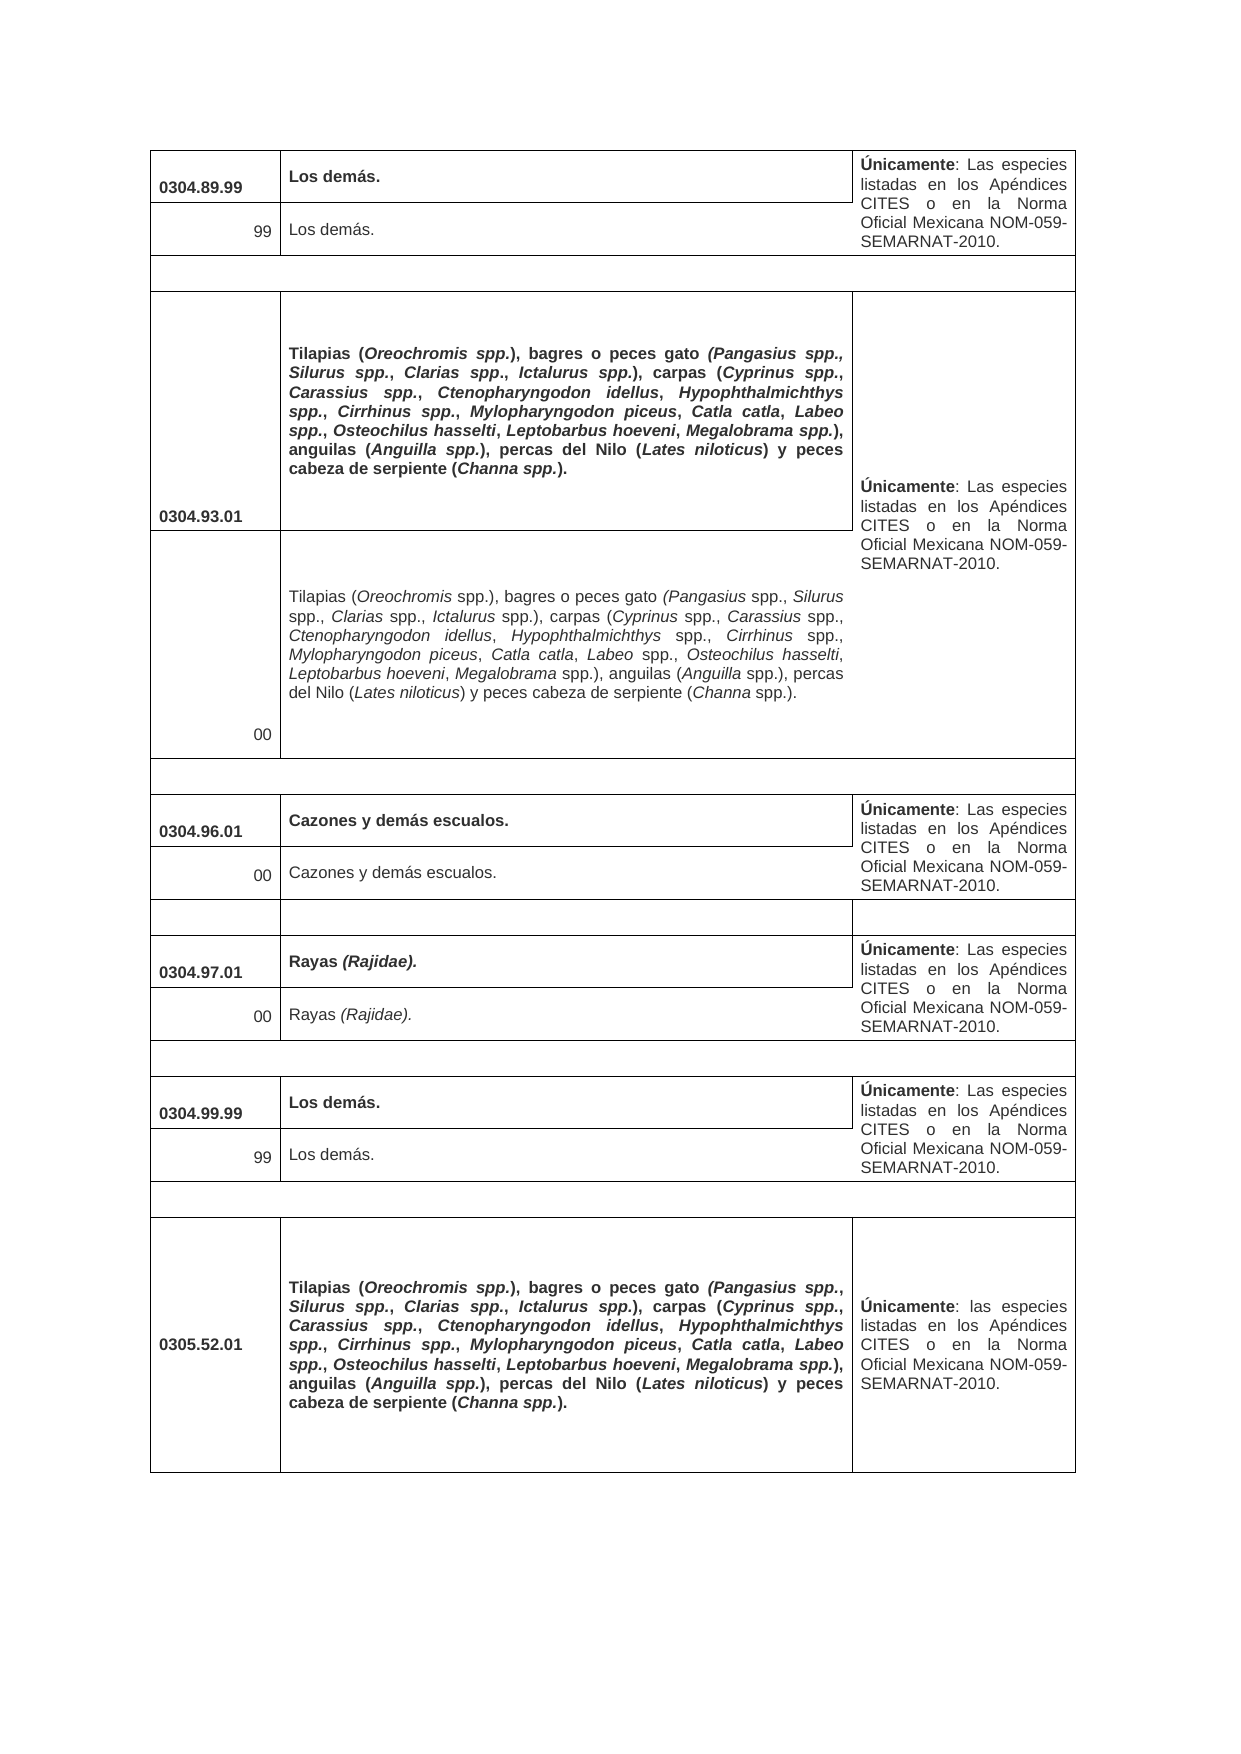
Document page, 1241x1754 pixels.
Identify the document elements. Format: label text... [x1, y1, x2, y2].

table_cell 99 [151, 203, 280, 255]
table_cell 00 [151, 988, 280, 1040]
table_cell [151, 759, 1075, 794]
table_cell Cazones y demás escualos. [281, 847, 852, 899]
table_cell [151, 900, 280, 935]
table_cell Rayas (Rajidae). [281, 988, 852, 1040]
table_cell Los demás. [281, 1129, 852, 1181]
table_cell [853, 900, 1075, 935]
table_cell Los demás. [281, 203, 852, 255]
table_cell 0305.52.01 [151, 1218, 280, 1472]
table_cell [853, 1218, 1075, 1472]
table_cell [281, 900, 852, 935]
table_cell 0304.96.01 [151, 795, 280, 846]
table_cell Los demás. [281, 151, 852, 202]
table_cell [151, 1182, 1075, 1217]
table_cell 0304.93.01 [151, 292, 280, 530]
table_cell Los demás. [281, 1077, 852, 1127]
table_cell 00 [151, 531, 280, 758]
table_cell 0304.89.99 [151, 151, 280, 202]
table_cell Cazones y demás escualos. [281, 795, 852, 846]
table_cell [281, 1218, 852, 1472]
table_cell Únicamente: Las especies listadas en los Apéndices CITES o en la Norma Oficial Mexicana NOM-059-SEMARNAT-2010. [852, 1077, 1075, 1181]
table_cell Únicamente: Las especies listadas en los Apéndices CITES o en la Norma Oficial Mexicana NOM-059-SEMARNAT-2010. [852, 795, 1075, 899]
table_cell 0304.97.01 [151, 936, 280, 987]
table_cell Únicamente: Las especies listadas en los Apéndices CITES o en la Norma Oficial Mexicana NOM-059-SEMARNAT-2010. [852, 151, 1075, 255]
table_cell Únicamente: Las especies listadas en los Apéndices CITES o en la Norma Oficial Mexicana NOM-059-SEMARNAT-2010. [852, 292, 1075, 758]
table_cell 99 [151, 1129, 280, 1181]
table_cell [151, 256, 1075, 291]
table_cell 00 [151, 847, 280, 899]
table_cell 0304.99.99 [151, 1077, 280, 1127]
table_cell Rayas (Rajidae). [281, 936, 852, 987]
table_cell [151, 1041, 1075, 1076]
table_cell Únicamente: Las especies listadas en los Apéndices CITES o en la Norma Oficial Mexicana NOM-059-SEMARNAT-2010. [852, 936, 1075, 1040]
